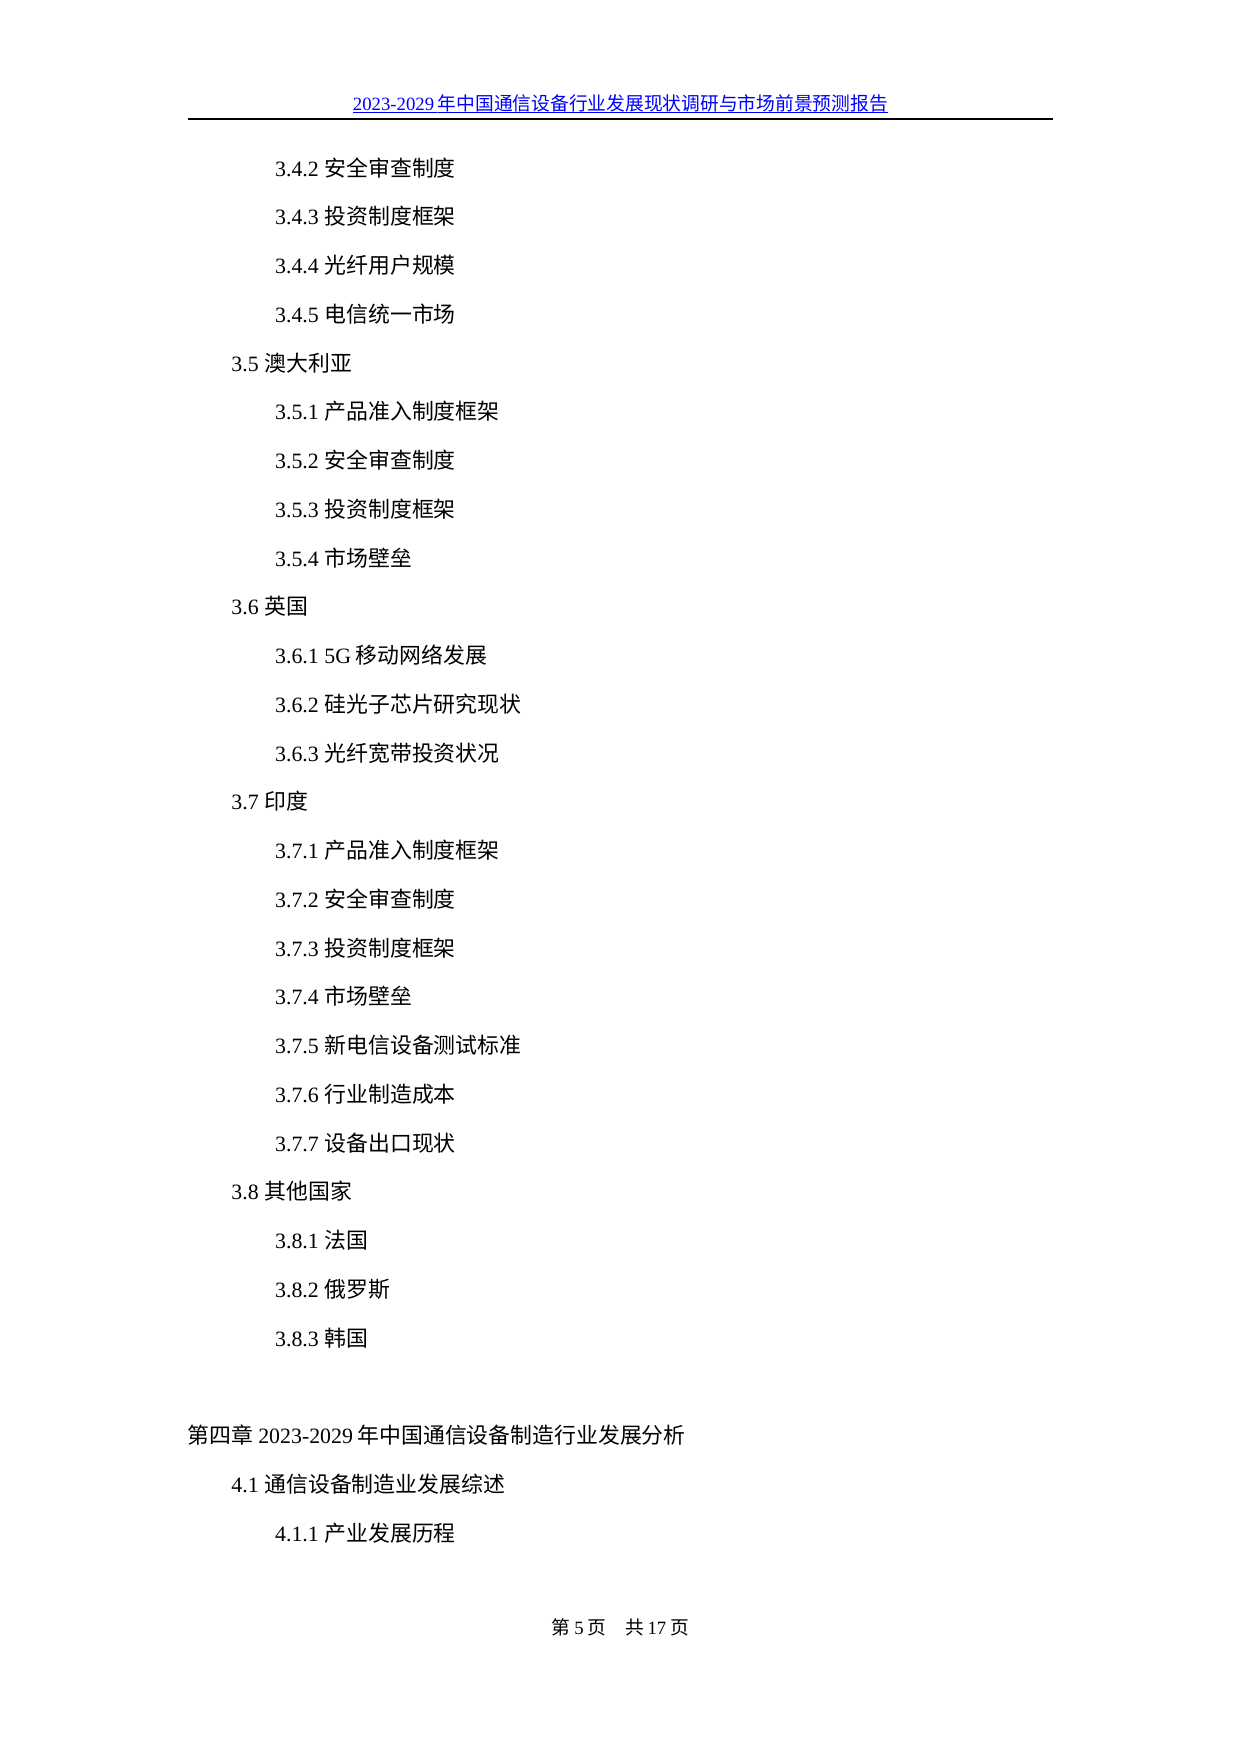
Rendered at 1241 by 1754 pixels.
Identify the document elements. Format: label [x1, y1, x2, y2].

text [187, 150, 1053, 1548]
